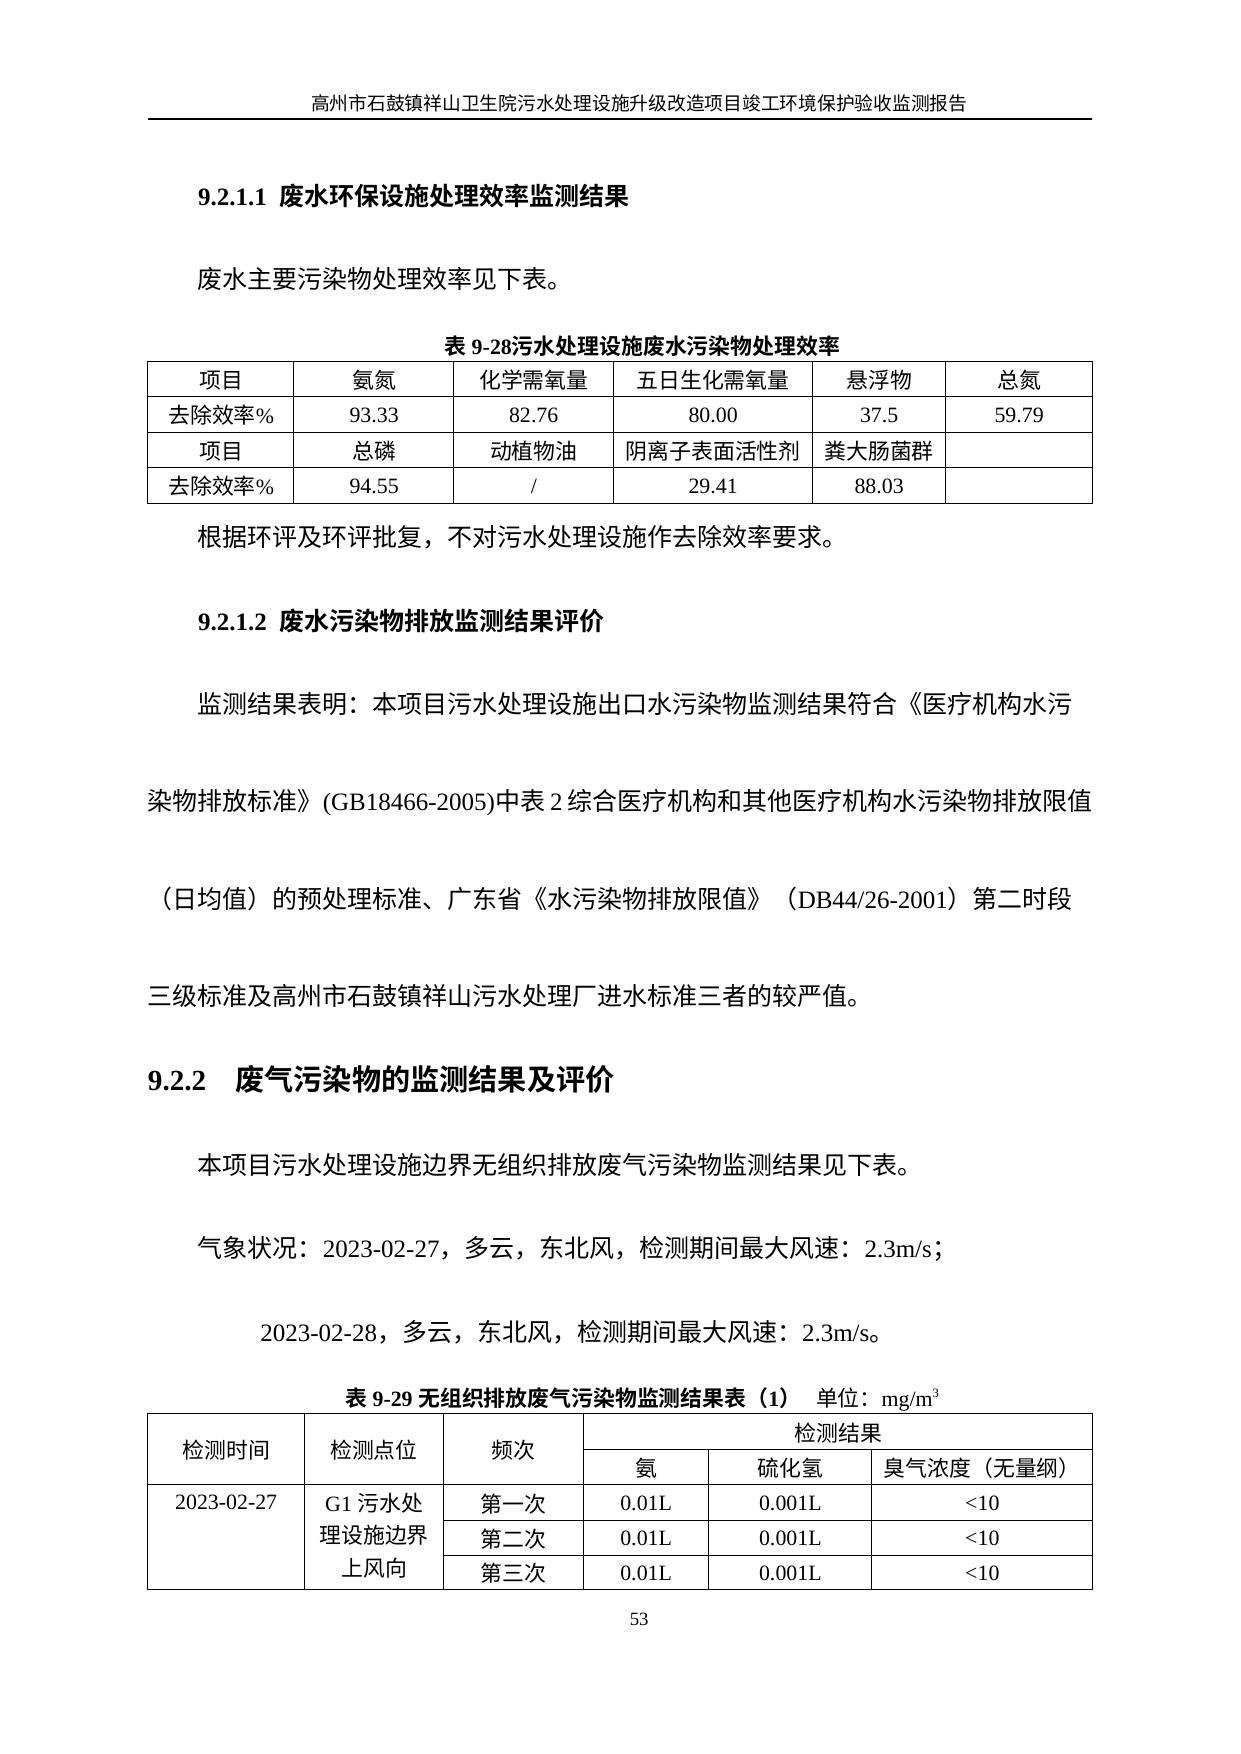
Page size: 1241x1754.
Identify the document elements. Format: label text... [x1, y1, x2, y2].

table_header 检测结果 [584, 1414, 1092, 1449]
table_cell 第一次 [444, 1485, 583, 1519]
table_cell 59.79 [946, 397, 1092, 432]
table_header 化学需氧量 [454, 362, 613, 396]
table_header 检测时间 [148, 1414, 304, 1484]
table_cell 动植物油 [454, 433, 613, 467]
table_cell [946, 468, 1092, 502]
table_header 检测点位 [305, 1414, 443, 1484]
table_cell 去除效率% [148, 397, 293, 432]
table_header 频次 [444, 1414, 583, 1484]
text 2023-02-28，多云，东北风，检测期间最大风速：2.3m/s。 [148, 1298, 1092, 1363]
table_cell 第三次 [444, 1556, 583, 1588]
text 根据环评及环评批复，不对污水处理设施作去除效率要求。 [148, 504, 1092, 568]
table_cell 臭气浓度（无量纲） [872, 1450, 1092, 1484]
table_cell / [454, 468, 613, 502]
table_cell 88.03 [813, 468, 945, 502]
table_cell <10 [872, 1556, 1092, 1588]
table_cell 阴离子表面活性剂 [614, 433, 812, 467]
subtitle 废气污染物的监测结果及评价 [148, 1045, 1092, 1110]
table_cell 第二次 [444, 1521, 583, 1555]
table_cell 粪大肠菌群 [813, 433, 945, 467]
table_cell 80.00 [614, 397, 812, 432]
table_cell 去除效率% [148, 468, 293, 502]
text 气象状况：2023-02-27，多云，东北风，检测期间最大风速：2.3m/s； [148, 1214, 1092, 1279]
table_cell 0.01L [584, 1521, 708, 1555]
table_cell 29.41 [614, 468, 812, 502]
table_cell 82.76 [454, 397, 613, 432]
table_cell 0.01L [584, 1556, 708, 1588]
table_cell <10 [872, 1485, 1092, 1519]
subtitle 废水污染物排放监测结果评价 [148, 587, 1092, 652]
table_cell G1 污水处理设施边界上风向 [305, 1485, 443, 1588]
table_cell [946, 433, 1092, 467]
table_cell 0.001L [709, 1556, 871, 1588]
table_header 五日生化需氧量 [614, 362, 812, 396]
table_cell 37.5 [813, 397, 945, 432]
table_header 项目 [148, 362, 293, 396]
table_cell 项目 [148, 433, 293, 467]
table_cell 0.01L [584, 1485, 708, 1519]
subtitle 废水环保设施处理效率监测结果 [148, 162, 1092, 227]
table_header 总氮 [946, 362, 1092, 396]
text 监测结果表明：本项目污水处理设施出口水污染物监测结果符合《医疗机构水污染物排放标准》(GB18466-2005)中表2综合医疗机构和其他医疗机构水污染物排放限值（日均值）的预处理标准、广东省《水污染物排放限值》（DB44/26-2001）第二时段三级标准及高州市石鼓镇祥山污水处理厂进水标准三者的较严值。 [148, 670, 1092, 1027]
table_cell 硫化氢 [709, 1450, 871, 1484]
table_cell 93.33 [294, 397, 453, 432]
text 本项目污水处理设施边界无组织排放废气污染物监测结果见下表。 [148, 1131, 1092, 1196]
table_header 氨氮 [294, 362, 453, 396]
table_cell 2023-02-27 [148, 1485, 304, 1588]
table_cell 氨 [584, 1450, 708, 1484]
table_cell 总磷 [294, 433, 453, 467]
table_cell <10 [872, 1521, 1092, 1555]
table_header 悬浮物 [813, 362, 945, 396]
table_cell 94.55 [294, 468, 453, 502]
table_cell 0.001L [709, 1521, 871, 1555]
table_cell 0.001L [709, 1485, 871, 1519]
text 废水主要污染物处理效率见下表。 [148, 245, 1092, 310]
